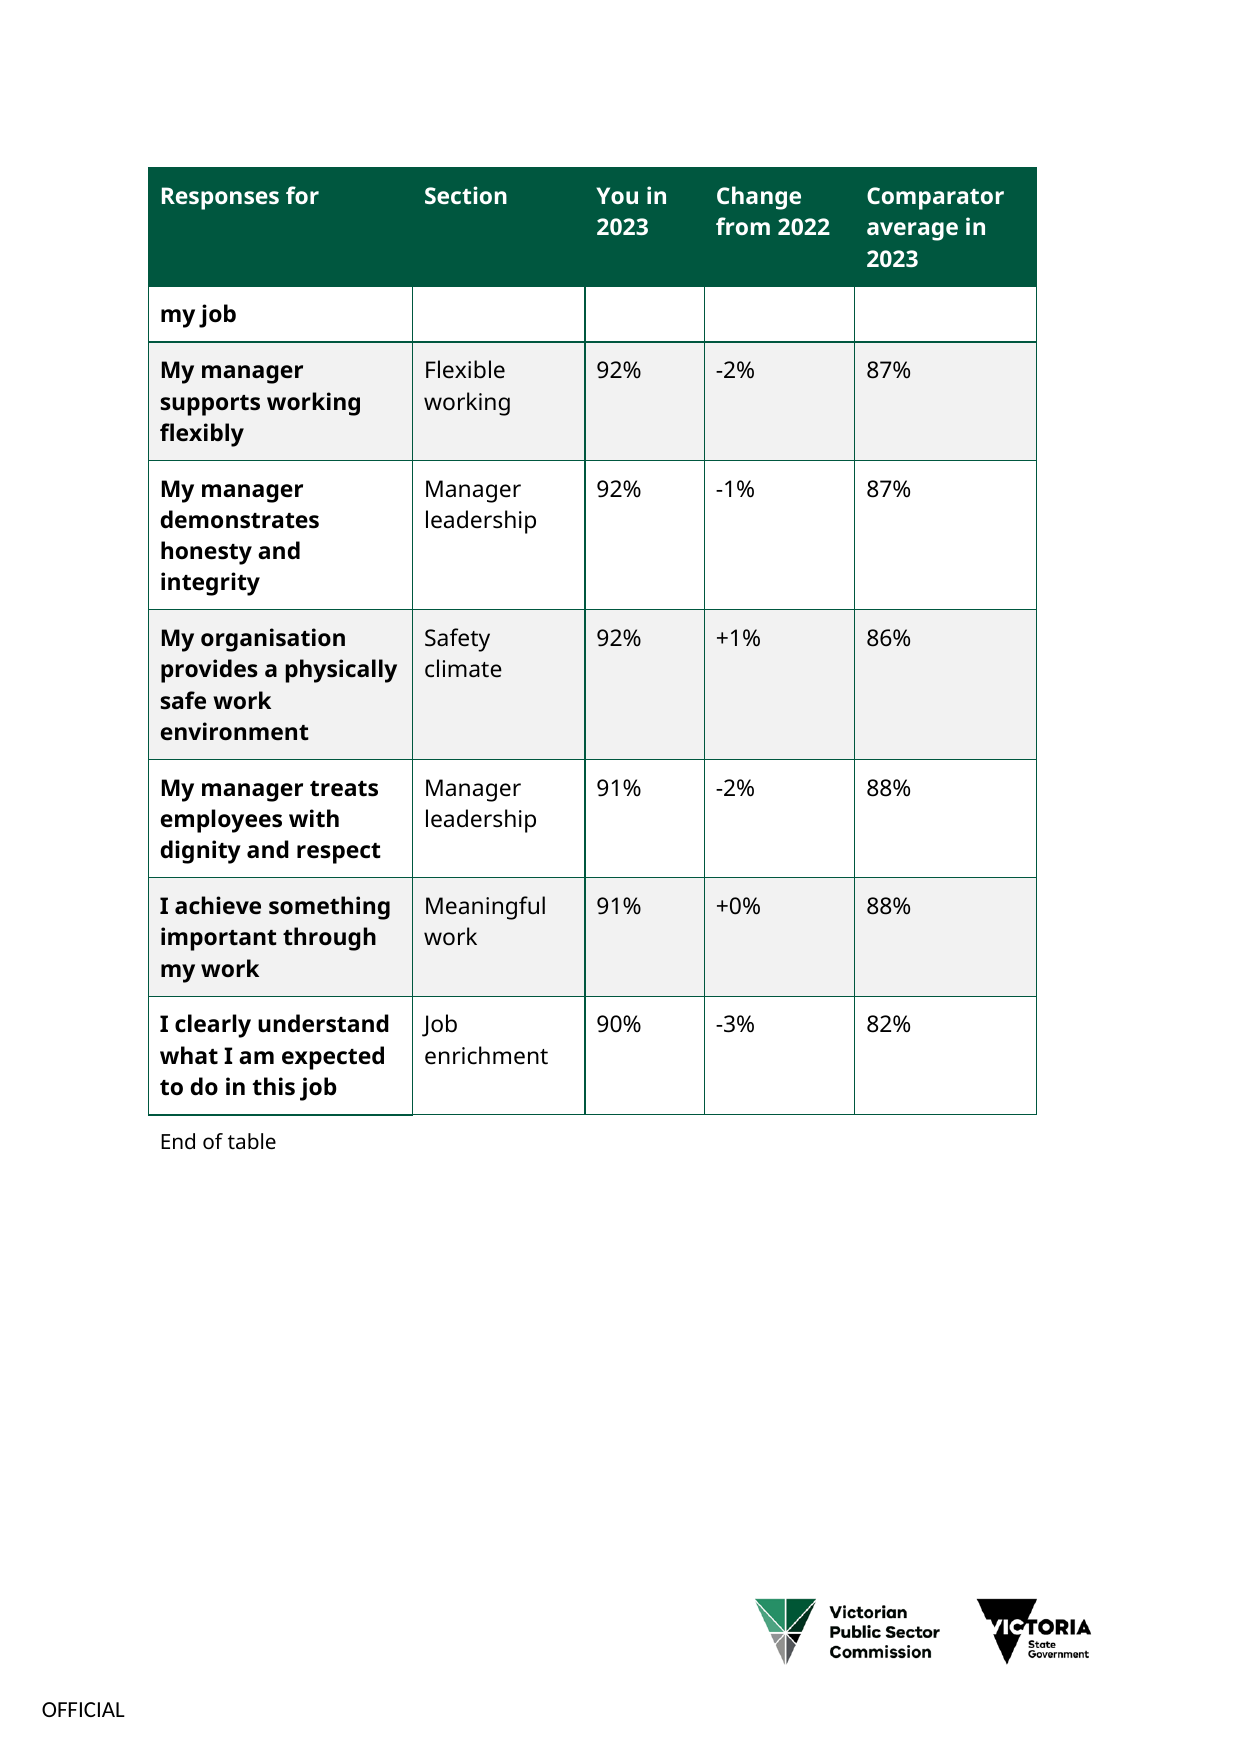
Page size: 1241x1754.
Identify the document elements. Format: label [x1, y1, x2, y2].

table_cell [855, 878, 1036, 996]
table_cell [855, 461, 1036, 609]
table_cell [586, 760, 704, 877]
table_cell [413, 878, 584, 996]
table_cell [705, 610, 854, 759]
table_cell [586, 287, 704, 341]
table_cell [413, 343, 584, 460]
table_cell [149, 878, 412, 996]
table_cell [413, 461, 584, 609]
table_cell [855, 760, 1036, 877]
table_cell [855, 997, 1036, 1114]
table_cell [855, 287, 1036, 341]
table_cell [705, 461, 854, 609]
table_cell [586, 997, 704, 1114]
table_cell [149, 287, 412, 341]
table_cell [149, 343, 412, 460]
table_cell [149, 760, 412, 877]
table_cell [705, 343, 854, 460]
picture [754, 1598, 1093, 1666]
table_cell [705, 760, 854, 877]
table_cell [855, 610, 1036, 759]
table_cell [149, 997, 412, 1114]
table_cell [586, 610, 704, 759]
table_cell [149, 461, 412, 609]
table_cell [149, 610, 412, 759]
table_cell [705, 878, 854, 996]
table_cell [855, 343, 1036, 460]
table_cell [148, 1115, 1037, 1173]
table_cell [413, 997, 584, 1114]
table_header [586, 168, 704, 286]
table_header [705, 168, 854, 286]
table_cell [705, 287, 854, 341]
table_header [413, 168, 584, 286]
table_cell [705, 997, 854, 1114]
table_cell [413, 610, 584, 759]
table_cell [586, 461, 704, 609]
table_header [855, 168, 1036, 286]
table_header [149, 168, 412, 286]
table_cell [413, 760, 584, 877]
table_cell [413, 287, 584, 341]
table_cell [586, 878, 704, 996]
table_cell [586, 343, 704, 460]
